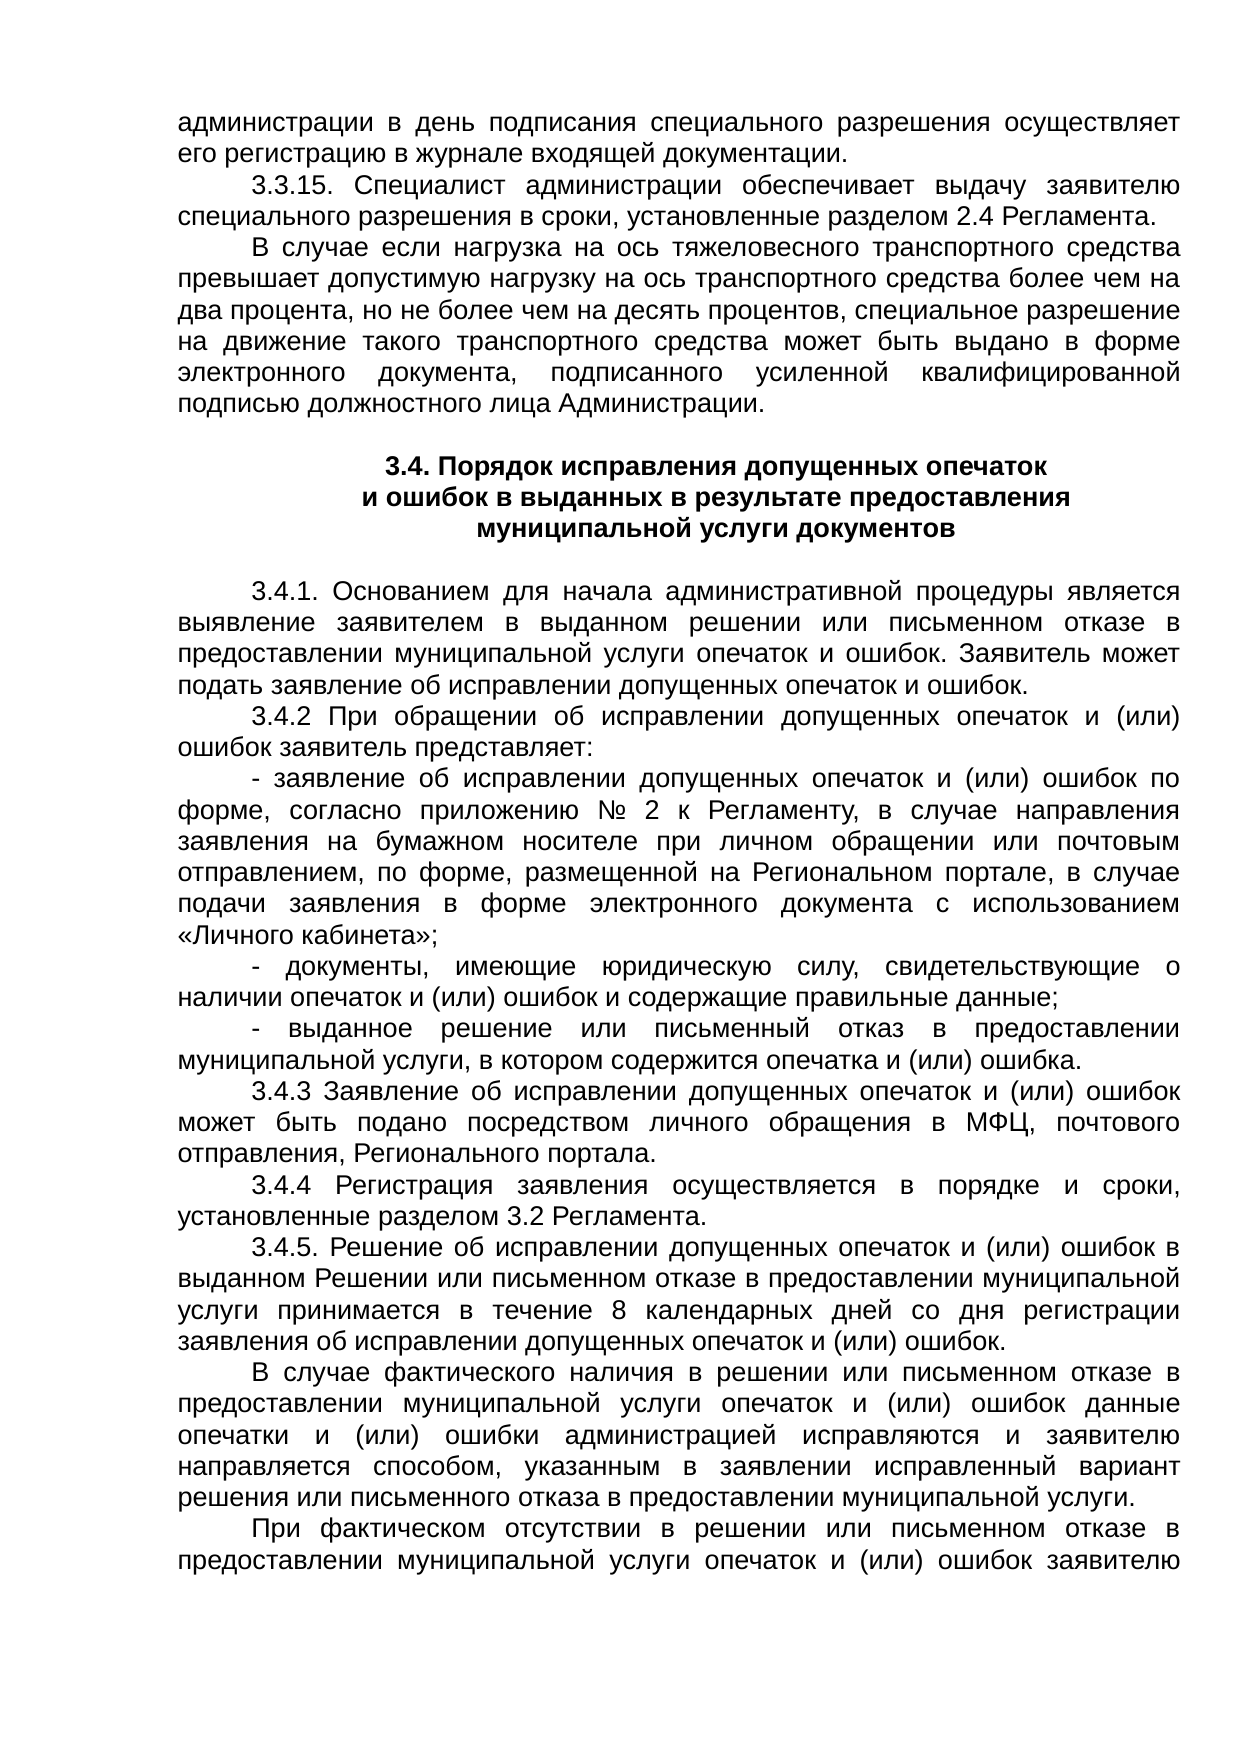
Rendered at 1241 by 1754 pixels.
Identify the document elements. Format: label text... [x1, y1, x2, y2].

text 3.4.3 Заявление об исправлении допущенных опечаток и (или) ошибок может быть подано посредством личного обращения в МФЦ, почтового отправления, Регионального портала. [177, 1075, 1181, 1169]
text 3.4.5. Решение об исправлении допущенных опечаток и (или) ошибок в выданном Решении или письменном отказе в предоставлении муниципальной услуги принимается в течение 8 календарных дней со дня регистрации заявления об исправлении допущенных опечаток и (или) ошибок. [177, 1231, 1181, 1356]
text - документы, имеющие юридическую силу, свидетельствующие о наличии опечаток и (или) ошибок и содержащие правильные данные; [177, 950, 1181, 1012]
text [177, 1512, 1181, 1575]
text и ошибок в выданных в результате предоставления [177, 481, 1181, 512]
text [177, 106, 1181, 169]
text 3.4.1. Основанием для начала административной процедуры является выявление заявителем в выданном решении или письменном отказе в предоставлении муниципальной услуги опечаток и ошибок. Заявитель может подать заявление об исправлении допущенных опечаток и ошибок. [177, 575, 1181, 700]
text 3.4.4 Регистрация заявления осуществляется в порядке и сроки, установленные разделом 3.2 Регламента. [177, 1169, 1181, 1231]
text - выданное решение или письменный отказ в предоставлении муниципальной услуги, в котором содержится опечатка и (или) ошибка. [177, 1012, 1181, 1075]
text - заявление об исправлении допущенных опечаток и (или) ошибок по форме, согласно приложению № 2 к Регламенту, в случае направления заявления на бумажном носителе при личном обращении или почтовым отправлением, по форме, размещенной на Региональном портале, в случае подачи заявления в форме электронного документа с использованием «Личного кабинета»; [177, 762, 1181, 950]
text муниципальной услуги документов [177, 512, 1181, 544]
text В случае фактического наличия в решении или письменном отказе в предоставлении муниципальной услуги опечаток и (или) ошибок данные опечатки и (или) ошибки администрацией исправляются и заявителю направляется способом, указанным в заявлении исправленный вариант решения или письменного отказа в предоставлении муниципальной услуги. [177, 1356, 1181, 1512]
text 3.3.15. Специалист администрации обеспечивает выдачу заявителю специального разрешения в сроки, установленные разделом 2.4 Регламента. [177, 169, 1181, 231]
text 3.4.2 При обращении об исправлении допущенных опечаток и (или) ошибок заявитель представляет: [177, 700, 1181, 762]
text 3.4. Порядок исправления допущенных опечаток [177, 450, 1181, 481]
text В случае если нагрузка на ось тяжеловесного транспортного средства превышает допустимую нагрузку на ось транспортного средства более чем на два процента, но не более чем на десять процентов, специальное разрешение на движение такого транспортного средства может быть выдано в форме электронного документа, подписанного усиленной квалифицированной подписью должностного лица Администрации. [177, 231, 1181, 419]
